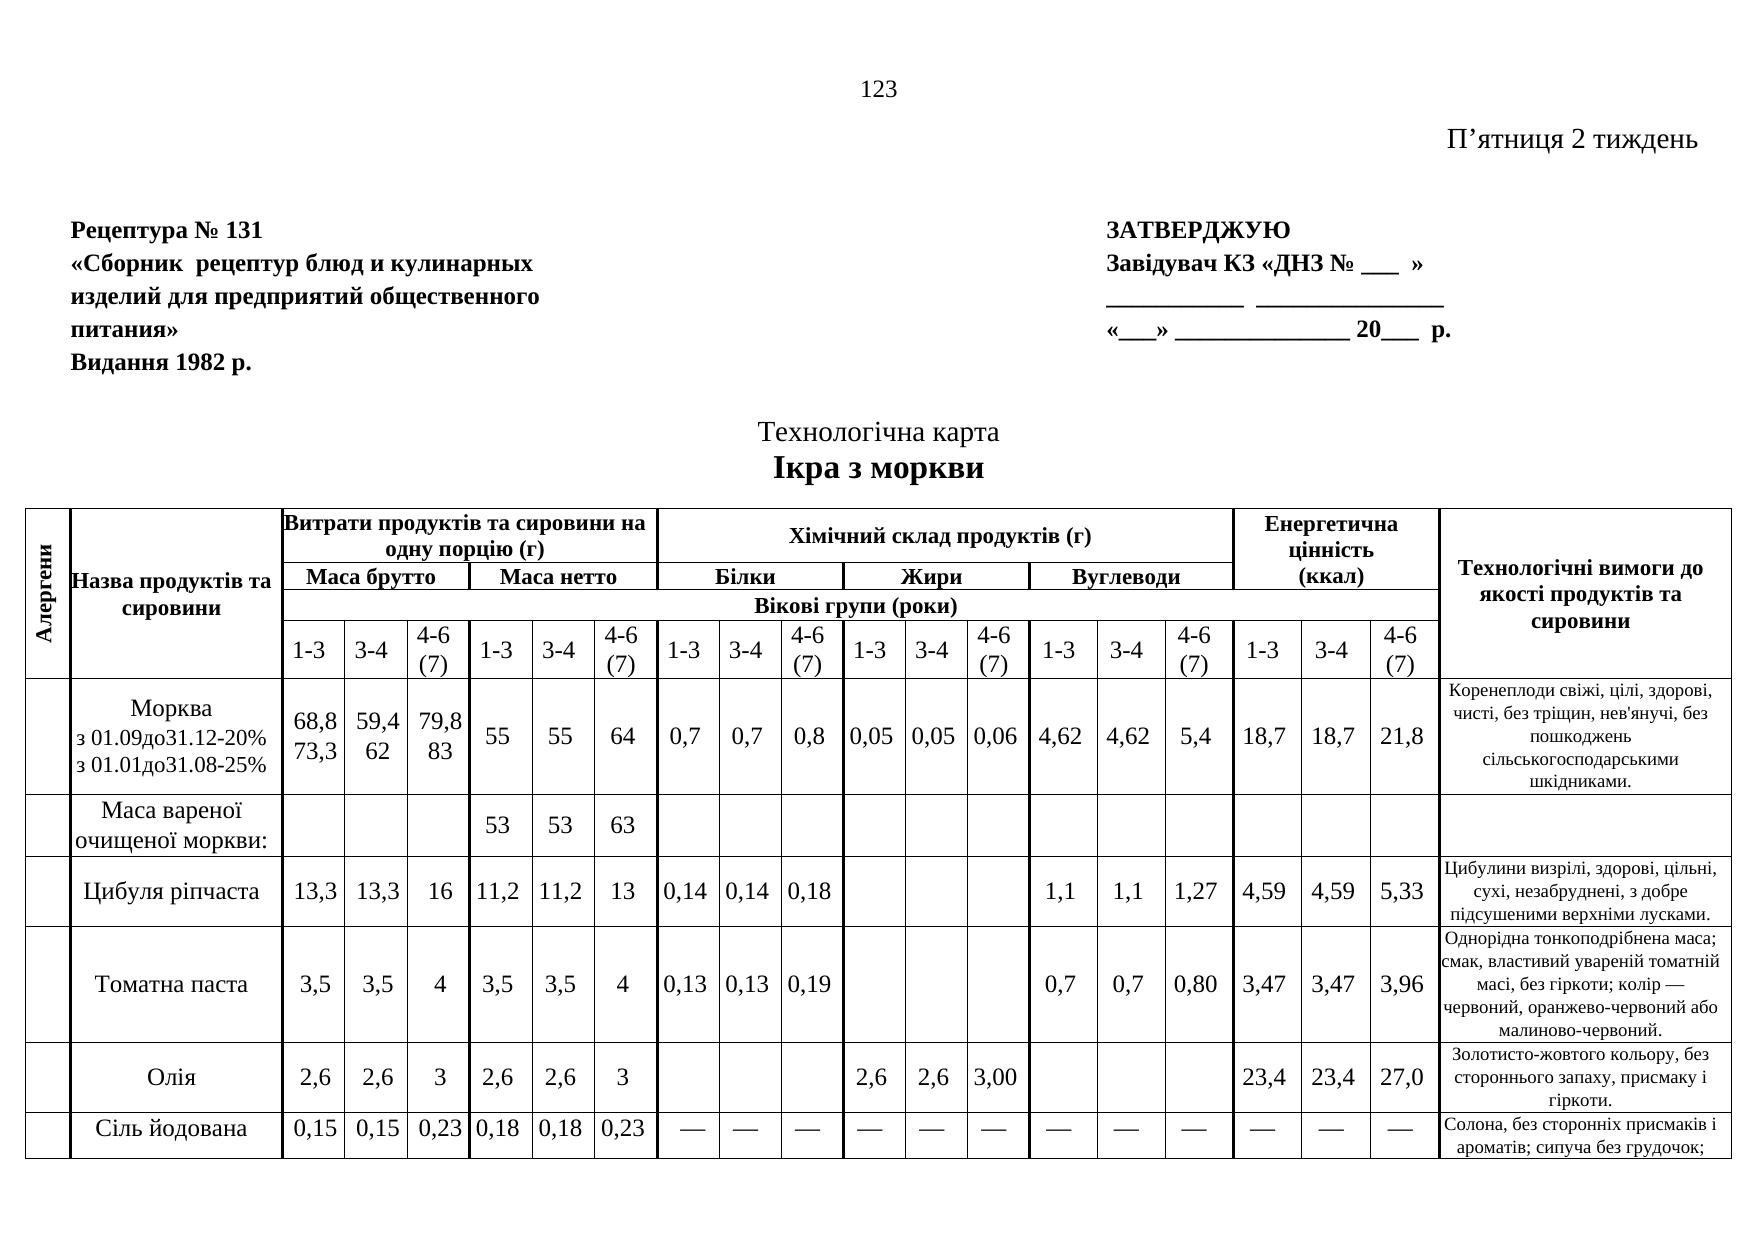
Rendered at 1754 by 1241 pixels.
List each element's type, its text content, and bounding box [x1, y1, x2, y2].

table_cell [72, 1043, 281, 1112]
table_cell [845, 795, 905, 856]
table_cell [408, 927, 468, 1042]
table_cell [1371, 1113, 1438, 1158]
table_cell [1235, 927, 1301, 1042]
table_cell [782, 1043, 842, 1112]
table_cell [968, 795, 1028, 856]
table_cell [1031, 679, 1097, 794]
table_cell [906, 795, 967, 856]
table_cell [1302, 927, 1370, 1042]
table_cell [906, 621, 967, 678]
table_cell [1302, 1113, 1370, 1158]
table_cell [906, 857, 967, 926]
text Технологічна карта [59, 414, 1698, 448]
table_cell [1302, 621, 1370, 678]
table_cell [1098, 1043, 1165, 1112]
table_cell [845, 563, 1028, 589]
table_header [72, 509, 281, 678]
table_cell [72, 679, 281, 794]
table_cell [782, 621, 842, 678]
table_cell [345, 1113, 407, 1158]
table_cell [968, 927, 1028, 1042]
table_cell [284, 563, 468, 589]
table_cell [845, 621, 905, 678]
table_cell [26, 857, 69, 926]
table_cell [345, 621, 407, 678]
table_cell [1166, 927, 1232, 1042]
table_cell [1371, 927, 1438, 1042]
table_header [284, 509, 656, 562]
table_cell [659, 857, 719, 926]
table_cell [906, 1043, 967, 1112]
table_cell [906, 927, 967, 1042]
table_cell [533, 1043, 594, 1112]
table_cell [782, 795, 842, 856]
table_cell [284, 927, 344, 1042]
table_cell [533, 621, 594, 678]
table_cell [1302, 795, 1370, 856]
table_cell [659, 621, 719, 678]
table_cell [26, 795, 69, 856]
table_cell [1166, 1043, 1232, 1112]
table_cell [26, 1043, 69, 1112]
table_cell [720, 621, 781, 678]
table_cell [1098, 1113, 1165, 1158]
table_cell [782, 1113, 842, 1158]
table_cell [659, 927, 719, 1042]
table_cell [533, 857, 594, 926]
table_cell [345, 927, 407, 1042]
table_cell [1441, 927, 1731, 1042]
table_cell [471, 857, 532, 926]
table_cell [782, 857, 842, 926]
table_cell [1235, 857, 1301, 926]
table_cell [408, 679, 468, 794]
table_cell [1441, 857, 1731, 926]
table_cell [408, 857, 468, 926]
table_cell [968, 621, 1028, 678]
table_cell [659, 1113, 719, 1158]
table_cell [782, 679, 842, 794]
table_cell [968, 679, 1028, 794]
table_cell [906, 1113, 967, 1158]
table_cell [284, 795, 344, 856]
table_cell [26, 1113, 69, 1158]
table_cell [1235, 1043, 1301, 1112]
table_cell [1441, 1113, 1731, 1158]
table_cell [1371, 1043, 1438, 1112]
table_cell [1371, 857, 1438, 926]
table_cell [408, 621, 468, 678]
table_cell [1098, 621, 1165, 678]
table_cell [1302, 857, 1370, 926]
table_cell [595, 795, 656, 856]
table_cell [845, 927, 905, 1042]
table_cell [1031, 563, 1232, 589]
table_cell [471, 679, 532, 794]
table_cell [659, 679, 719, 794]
text Ікра з моркви [59, 448, 1698, 486]
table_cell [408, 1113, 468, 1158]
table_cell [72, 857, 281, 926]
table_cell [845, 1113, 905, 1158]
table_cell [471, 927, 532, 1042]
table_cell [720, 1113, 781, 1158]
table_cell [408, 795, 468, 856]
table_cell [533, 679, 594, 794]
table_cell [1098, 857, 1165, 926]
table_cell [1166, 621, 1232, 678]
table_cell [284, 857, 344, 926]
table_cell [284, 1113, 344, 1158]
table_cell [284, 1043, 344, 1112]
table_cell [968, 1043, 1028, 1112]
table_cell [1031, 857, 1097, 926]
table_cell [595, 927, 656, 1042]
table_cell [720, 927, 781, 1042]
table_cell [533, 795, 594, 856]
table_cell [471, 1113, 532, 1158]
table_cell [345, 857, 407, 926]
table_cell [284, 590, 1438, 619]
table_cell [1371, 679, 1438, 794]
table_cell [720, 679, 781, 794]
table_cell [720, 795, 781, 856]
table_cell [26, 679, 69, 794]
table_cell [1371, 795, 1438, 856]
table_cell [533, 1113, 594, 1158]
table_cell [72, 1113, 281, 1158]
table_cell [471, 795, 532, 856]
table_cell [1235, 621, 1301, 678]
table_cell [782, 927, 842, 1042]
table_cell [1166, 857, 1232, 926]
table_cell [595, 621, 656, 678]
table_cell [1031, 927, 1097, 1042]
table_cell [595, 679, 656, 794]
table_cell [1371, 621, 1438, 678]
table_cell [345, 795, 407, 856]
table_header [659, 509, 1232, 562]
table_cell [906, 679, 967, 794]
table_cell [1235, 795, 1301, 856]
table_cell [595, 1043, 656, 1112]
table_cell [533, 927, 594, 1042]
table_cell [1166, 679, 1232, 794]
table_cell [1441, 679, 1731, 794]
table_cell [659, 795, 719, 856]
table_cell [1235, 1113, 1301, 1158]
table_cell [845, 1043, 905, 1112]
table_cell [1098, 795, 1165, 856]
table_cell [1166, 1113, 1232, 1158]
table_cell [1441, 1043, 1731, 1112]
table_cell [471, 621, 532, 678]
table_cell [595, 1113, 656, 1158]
text П’ятниця 2 тиждень [59, 121, 1698, 155]
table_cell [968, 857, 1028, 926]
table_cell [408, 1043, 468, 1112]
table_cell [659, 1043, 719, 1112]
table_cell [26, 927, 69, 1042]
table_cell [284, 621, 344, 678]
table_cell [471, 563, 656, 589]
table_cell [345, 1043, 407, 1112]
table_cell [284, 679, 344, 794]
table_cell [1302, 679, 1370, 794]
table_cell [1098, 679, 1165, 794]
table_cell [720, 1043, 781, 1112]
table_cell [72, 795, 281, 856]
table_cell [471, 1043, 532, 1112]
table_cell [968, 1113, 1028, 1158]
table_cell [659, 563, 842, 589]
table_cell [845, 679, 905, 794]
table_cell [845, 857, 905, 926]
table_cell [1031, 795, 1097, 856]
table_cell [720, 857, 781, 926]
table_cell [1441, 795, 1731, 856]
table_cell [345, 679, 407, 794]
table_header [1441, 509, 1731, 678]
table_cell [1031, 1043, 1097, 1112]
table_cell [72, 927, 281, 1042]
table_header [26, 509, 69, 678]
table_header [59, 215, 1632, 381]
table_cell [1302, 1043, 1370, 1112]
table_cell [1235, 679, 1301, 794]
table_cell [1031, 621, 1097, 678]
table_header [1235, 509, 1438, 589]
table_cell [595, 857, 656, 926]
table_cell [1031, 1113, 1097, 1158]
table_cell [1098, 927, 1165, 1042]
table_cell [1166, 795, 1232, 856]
